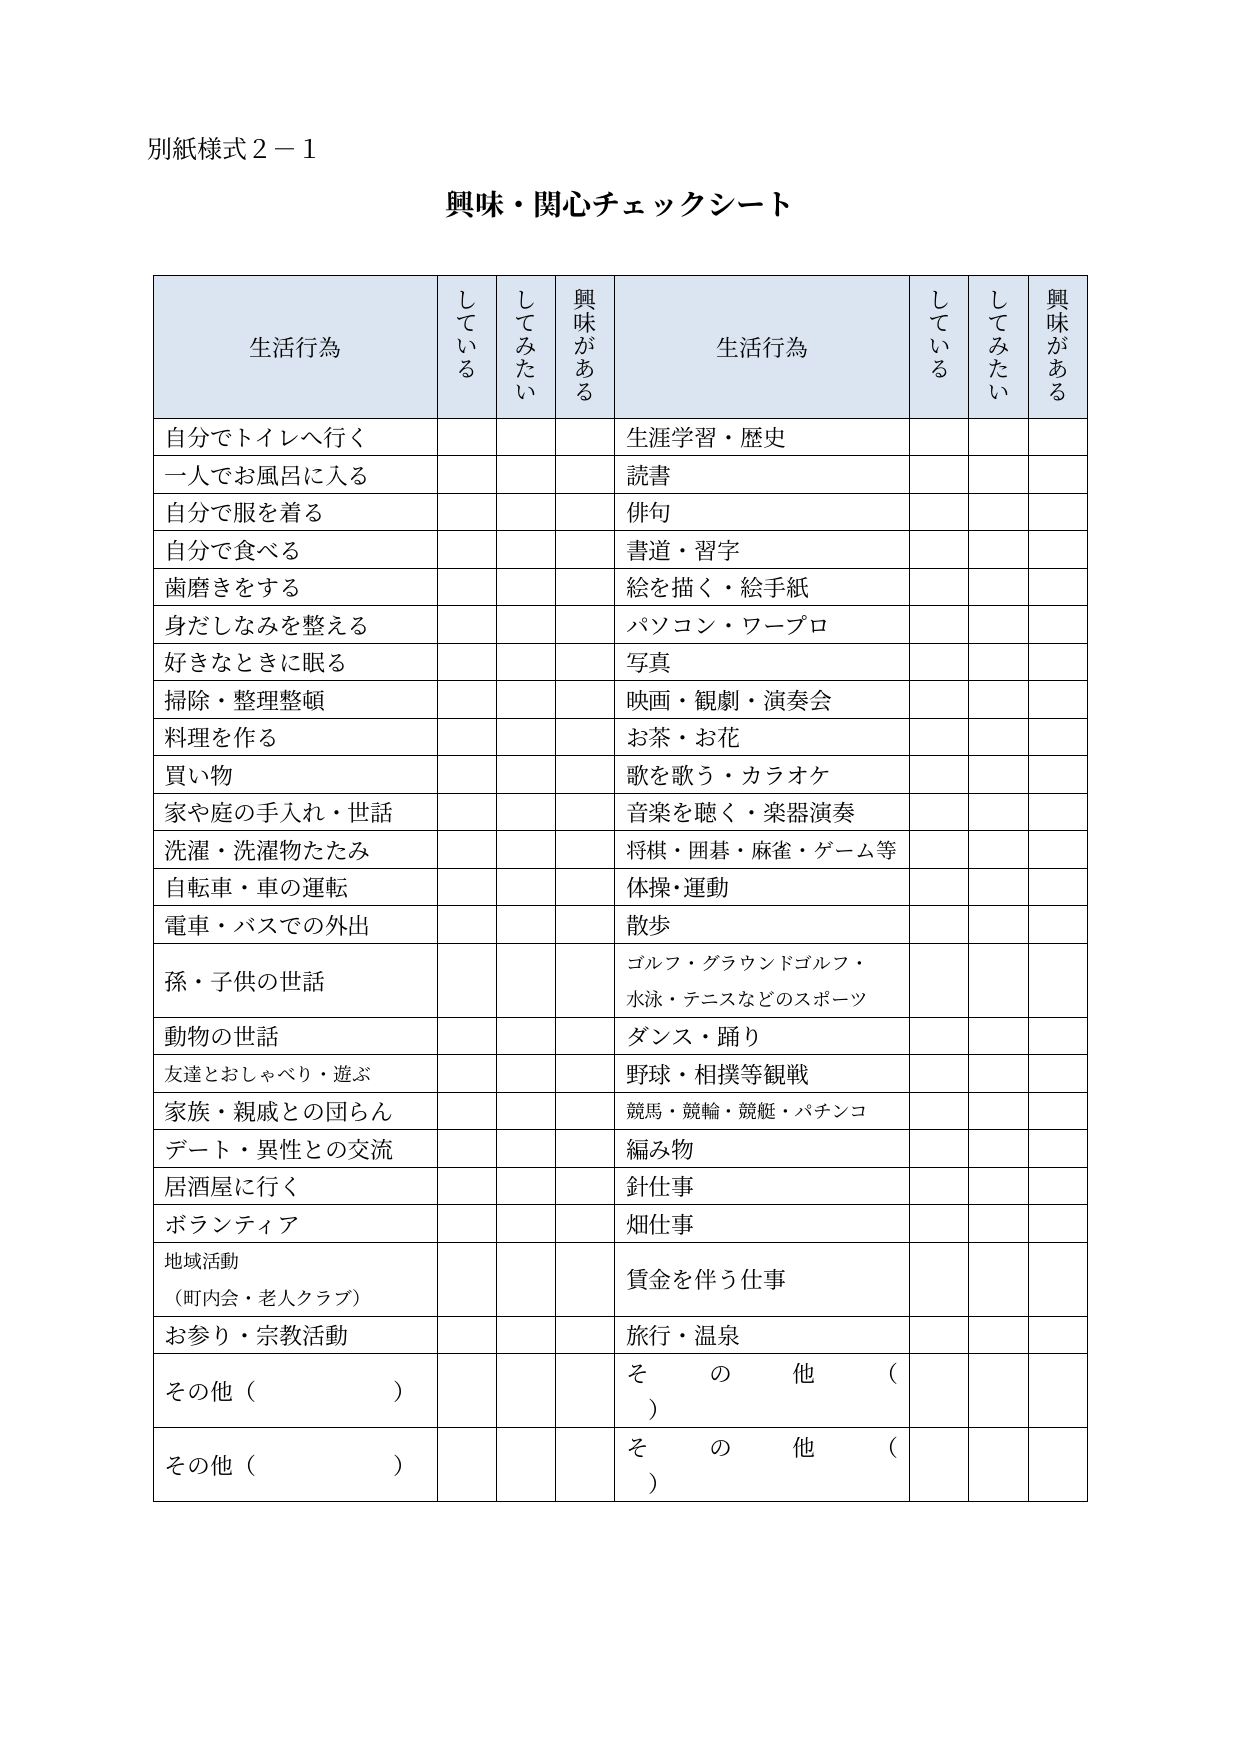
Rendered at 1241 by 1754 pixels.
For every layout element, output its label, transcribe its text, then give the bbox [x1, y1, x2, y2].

table_cell [497, 1168, 555, 1204]
table_cell [969, 456, 1028, 493]
table_cell [556, 531, 614, 568]
text 別紙様式２－１ [148, 129, 1092, 166]
table_cell [438, 606, 496, 643]
table_cell [910, 831, 968, 868]
table_cell [1029, 644, 1087, 680]
table_cell [910, 719, 968, 755]
table_cell [556, 644, 614, 680]
table_cell [910, 1205, 968, 1242]
table_cell [556, 1243, 614, 1316]
table_cell [1029, 1055, 1087, 1092]
table_cell [910, 1354, 968, 1427]
table_cell [910, 606, 968, 643]
table_cell [910, 869, 968, 905]
table_cell [438, 494, 496, 530]
table_cell [1029, 756, 1087, 793]
table_header してみたい [497, 276, 555, 418]
table_cell [969, 1428, 1028, 1501]
table_cell [556, 606, 614, 643]
table_cell 孫・子供の世話 [154, 944, 437, 1017]
table_cell [438, 906, 496, 943]
table_cell [1029, 719, 1087, 755]
table_cell [497, 1317, 555, 1353]
table_cell その他（ ） [615, 1354, 909, 1427]
table_cell [1029, 869, 1087, 905]
table_cell [556, 1428, 614, 1501]
table_cell [1029, 794, 1087, 830]
table_cell [438, 944, 496, 1017]
table_cell [969, 831, 1028, 868]
table_cell お参り・宗教活動 [154, 1317, 437, 1353]
table_cell [556, 794, 614, 830]
table_cell 電車・バスでの外出 [154, 906, 437, 943]
table_cell [497, 419, 555, 455]
table_cell [497, 1205, 555, 1242]
table_cell お茶・お花 [615, 719, 909, 755]
table_cell その他（ ） [154, 1428, 437, 1501]
table_cell [910, 794, 968, 830]
table_cell [438, 1243, 496, 1316]
table_cell [1029, 569, 1087, 605]
table_cell [497, 1130, 555, 1167]
table_cell [1029, 1243, 1087, 1316]
table_cell [1029, 944, 1087, 1017]
table_header 生活行為 [154, 276, 437, 418]
table_cell 動物の世話 [154, 1018, 437, 1054]
table_cell [438, 719, 496, 755]
text 興味・関心チェックシート [148, 166, 1092, 239]
table_cell 歯磨きをする [154, 569, 437, 605]
table_cell [910, 1243, 968, 1316]
table_cell [1029, 531, 1087, 568]
table_cell [969, 1018, 1028, 1054]
table_cell [497, 1428, 555, 1501]
table_cell [556, 906, 614, 943]
table_cell [556, 756, 614, 793]
table_cell [497, 794, 555, 830]
table_cell 賃金を伴う仕事 [615, 1243, 909, 1316]
table_cell [497, 831, 555, 868]
table_cell [910, 906, 968, 943]
table_cell [969, 756, 1028, 793]
table_cell [438, 456, 496, 493]
table_cell [438, 831, 496, 868]
table_cell [497, 569, 555, 605]
table_cell [438, 1168, 496, 1204]
table_cell [438, 419, 496, 455]
table_cell 音楽を聴く・楽器演奏 [615, 794, 909, 830]
table_cell [438, 569, 496, 605]
table_cell その他（ ） [615, 1428, 909, 1501]
table_cell [910, 1130, 968, 1167]
table_cell [910, 1428, 968, 1501]
table_cell [556, 1205, 614, 1242]
table_cell 身だしなみを整える [154, 606, 437, 643]
table_cell 歌を歌う・カラオケ [615, 756, 909, 793]
table_cell [910, 419, 968, 455]
table_cell 自分で服を着る [154, 494, 437, 530]
table_cell [497, 606, 555, 643]
table_cell 自転車・車の運転 [154, 869, 437, 905]
table_cell 畑仕事 [615, 1205, 909, 1242]
table_cell [969, 869, 1028, 905]
table_cell [1029, 1130, 1087, 1167]
table_cell [497, 756, 555, 793]
table_cell 旅行・温泉 [615, 1317, 909, 1353]
table_cell [969, 1317, 1028, 1353]
table_cell [969, 1243, 1028, 1316]
table_cell [910, 1168, 968, 1204]
table_cell [910, 531, 968, 568]
table_cell [556, 1130, 614, 1167]
table_cell [910, 569, 968, 605]
table_cell [556, 456, 614, 493]
table_cell [438, 1093, 496, 1129]
table_cell 野球・相撲等観戦 [615, 1055, 909, 1092]
table_cell [556, 944, 614, 1017]
table_cell [438, 1018, 496, 1054]
table_cell パソコン・ワープロ [615, 606, 909, 643]
table_cell 散歩 [615, 906, 909, 943]
table_cell ボランティア [154, 1205, 437, 1242]
table_cell [969, 569, 1028, 605]
table_cell [969, 419, 1028, 455]
table_cell [1029, 419, 1087, 455]
table_cell 読書 [615, 456, 909, 493]
table_cell [497, 456, 555, 493]
table_cell [497, 1018, 555, 1054]
table_cell [910, 944, 968, 1017]
table_cell [497, 1055, 555, 1092]
table_cell [969, 644, 1028, 680]
table_cell [497, 869, 555, 905]
table_cell [497, 531, 555, 568]
table_cell [1029, 1205, 1087, 1242]
table_cell [969, 1055, 1028, 1092]
table_cell [969, 681, 1028, 718]
table_cell 友達とおしゃべり・遊ぶ [154, 1055, 437, 1092]
table_cell [438, 1354, 496, 1427]
table_cell [1029, 1317, 1087, 1353]
table_cell ゴルフ・グラウンドゴルフ・ 水泳・テニスなどのスポーツ [615, 944, 909, 1017]
table_cell [910, 756, 968, 793]
table_cell 好きなときに眠る [154, 644, 437, 680]
table_cell [556, 869, 614, 905]
table_cell 将棋・囲碁・麻雀・ゲーム等 [615, 831, 909, 868]
table_header 生活行為 [615, 276, 909, 418]
table_header している [910, 276, 968, 418]
table_cell 書道・習字 [615, 531, 909, 568]
table_cell [497, 1354, 555, 1427]
table_cell [438, 1317, 496, 1353]
table_cell [1029, 1093, 1087, 1129]
table_cell 家や庭の手入れ・世話 [154, 794, 437, 830]
table_cell [910, 1317, 968, 1353]
table_cell 編み物 [615, 1130, 909, 1167]
table_cell [1029, 1018, 1087, 1054]
table_cell [1029, 906, 1087, 943]
table_cell [969, 1130, 1028, 1167]
table_cell [910, 494, 968, 530]
table_cell [497, 644, 555, 680]
table_cell [438, 681, 496, 718]
table_cell [497, 681, 555, 718]
table_cell 洗濯・洗濯物たたみ [154, 831, 437, 868]
table_cell 絵を描く・絵手紙 [615, 569, 909, 605]
table_cell 映画・観劇・演奏会 [615, 681, 909, 718]
table_cell [969, 494, 1028, 530]
table_cell 写真 [615, 644, 909, 680]
table_cell [1029, 1428, 1087, 1501]
table_cell [438, 1055, 496, 1092]
table_cell [556, 681, 614, 718]
table_cell [556, 1093, 614, 1129]
table_cell 居酒屋に行く [154, 1168, 437, 1204]
table_header 興味がある [556, 276, 614, 418]
table_cell [556, 719, 614, 755]
table_cell [1029, 606, 1087, 643]
table_cell 地域活動 （町内会・老人クラブ） [154, 1243, 437, 1316]
table_cell 掃除・整理整頓 [154, 681, 437, 718]
table_cell [438, 794, 496, 830]
table_cell [556, 1354, 614, 1427]
table_cell その他（ ） [154, 1354, 437, 1427]
table_cell [1029, 494, 1087, 530]
table_cell [910, 1093, 968, 1129]
table_cell [1029, 1168, 1087, 1204]
table_cell [438, 1428, 496, 1501]
table_cell [556, 1168, 614, 1204]
table_cell 針仕事 [615, 1168, 909, 1204]
table_cell [1029, 1354, 1087, 1427]
table_cell [438, 1130, 496, 1167]
table_cell [969, 906, 1028, 943]
table_cell [969, 531, 1028, 568]
table_header してみたい [969, 276, 1028, 418]
table_cell [497, 944, 555, 1017]
table_cell [497, 494, 555, 530]
table_cell [969, 1168, 1028, 1204]
table_cell [1029, 456, 1087, 493]
table_cell [497, 906, 555, 943]
table_cell 生涯学習・歴史 [615, 419, 909, 455]
table_cell [556, 831, 614, 868]
table_cell 買い物 [154, 756, 437, 793]
table_cell [969, 1354, 1028, 1427]
table_cell 俳句 [615, 494, 909, 530]
table_cell [556, 1018, 614, 1054]
table_cell [1029, 831, 1087, 868]
table_cell [438, 869, 496, 905]
table_cell [969, 719, 1028, 755]
table_cell ダンス・踊り [615, 1018, 909, 1054]
table_cell [438, 644, 496, 680]
table_cell 家族・親戚との団らん [154, 1093, 437, 1129]
table_cell [556, 419, 614, 455]
table_cell [910, 1055, 968, 1092]
table_cell [969, 794, 1028, 830]
table_cell [910, 1018, 968, 1054]
table_cell [969, 606, 1028, 643]
table_cell 料理を作る [154, 719, 437, 755]
table_cell [1029, 681, 1087, 718]
table_cell [969, 1205, 1028, 1242]
table_cell デート・異性との交流 [154, 1130, 437, 1167]
table_cell 自分でトイレへ行く [154, 419, 437, 455]
table_cell [438, 1205, 496, 1242]
table_cell [910, 456, 968, 493]
table_cell [556, 569, 614, 605]
table_cell [910, 644, 968, 680]
table_cell [438, 531, 496, 568]
table_cell [910, 681, 968, 718]
table_cell [556, 1055, 614, 1092]
table_header 興味がある [1029, 276, 1087, 418]
table_cell [556, 494, 614, 530]
table_cell [497, 1093, 555, 1129]
table_cell [497, 1243, 555, 1316]
table_header している [438, 276, 496, 418]
table_cell [438, 756, 496, 793]
table_cell 自分で食べる [154, 531, 437, 568]
table_cell [497, 719, 555, 755]
table_cell [969, 1093, 1028, 1129]
table_cell [969, 944, 1028, 1017]
table_cell [556, 1317, 614, 1353]
table_cell 競馬・競輪・競艇・パチンコ [615, 1093, 909, 1129]
table_cell 体操･運動 [615, 869, 909, 905]
table_cell 一人でお風呂に入る [154, 456, 437, 493]
